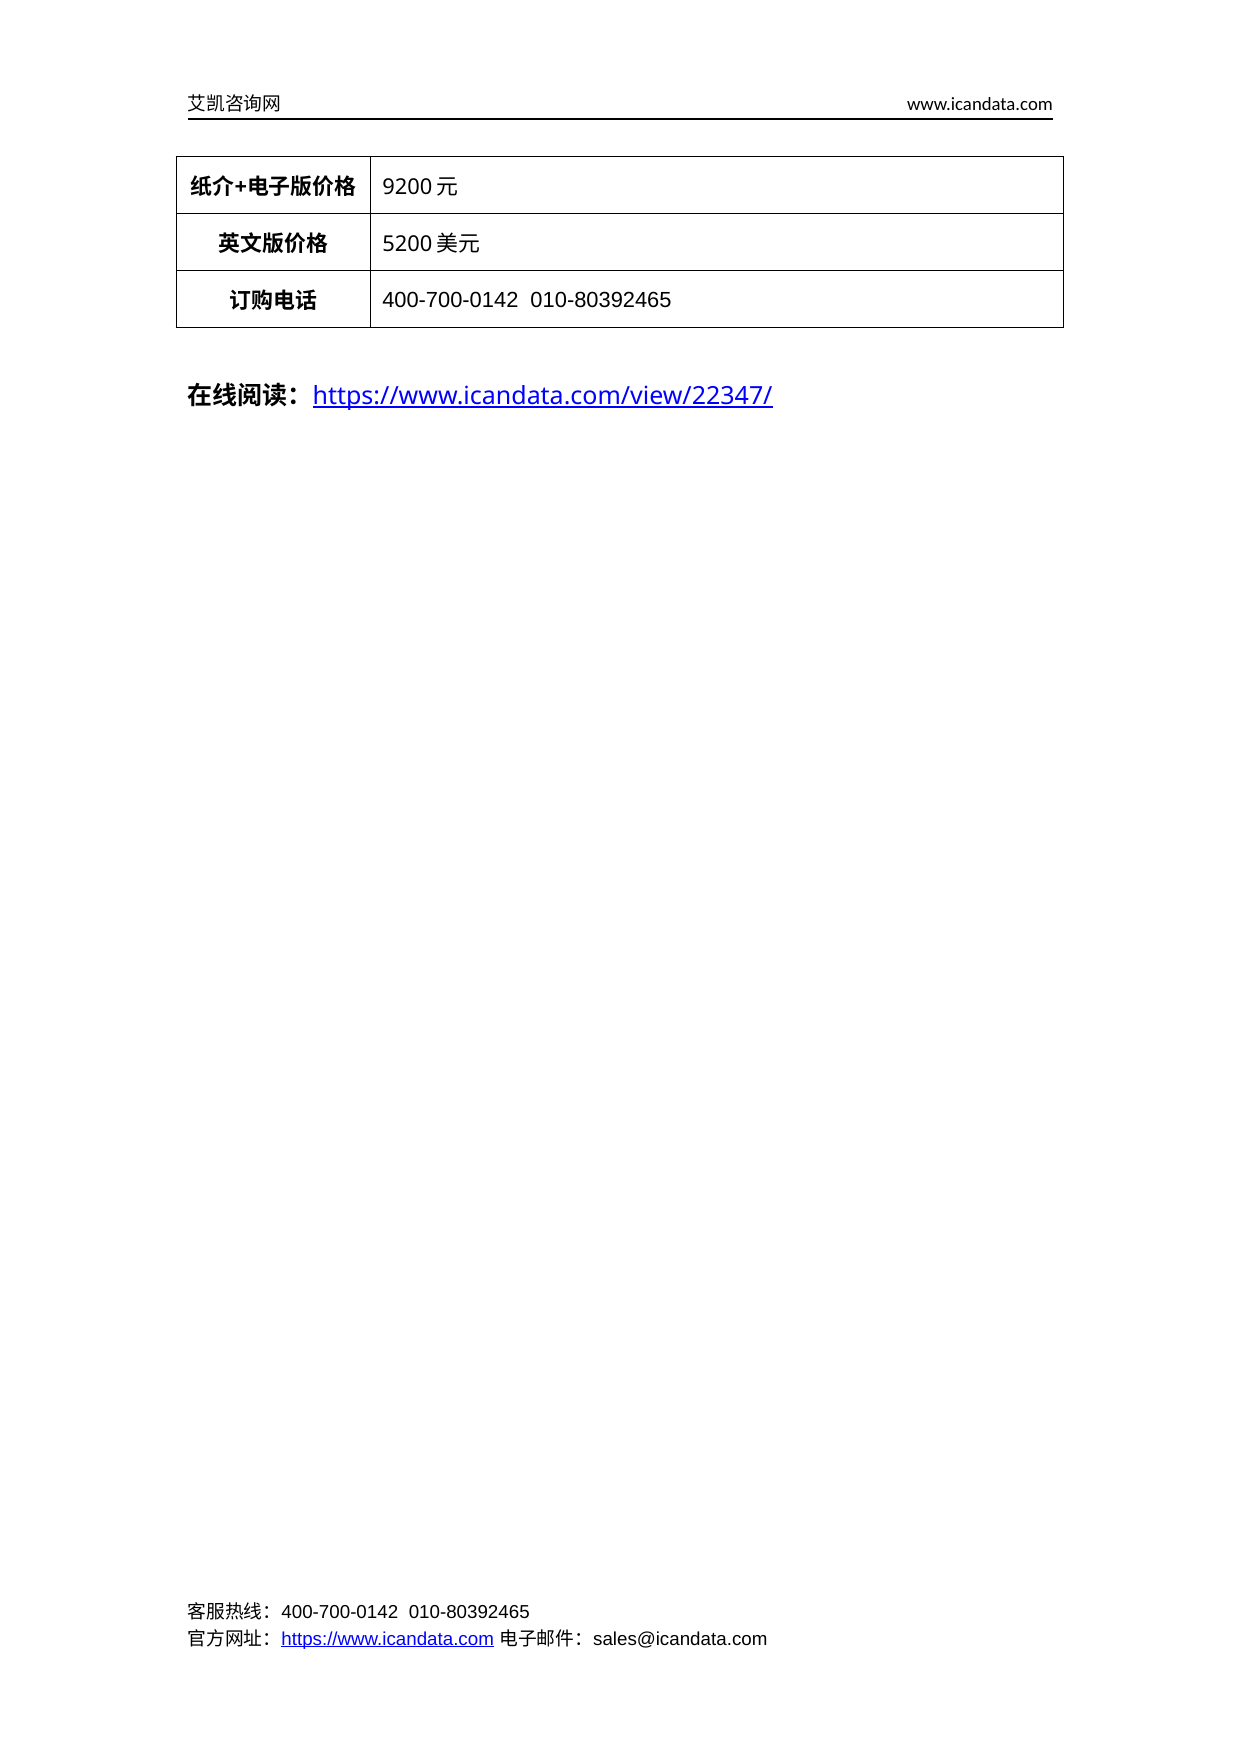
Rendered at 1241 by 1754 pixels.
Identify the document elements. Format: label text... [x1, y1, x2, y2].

table_cell 5200美元 [371, 214, 1063, 270]
table_cell 纸介+电子版价格 [177, 157, 370, 213]
text 在线阅读：https://www.icandata.com/view/22347/ [187, 361, 1053, 426]
table_cell 9200元 [371, 157, 1063, 213]
table_cell 英文版价格 [177, 214, 370, 270]
table_cell 400-700-0142 010-80392465 [371, 271, 1063, 327]
table_cell 订购电话 [177, 271, 370, 327]
